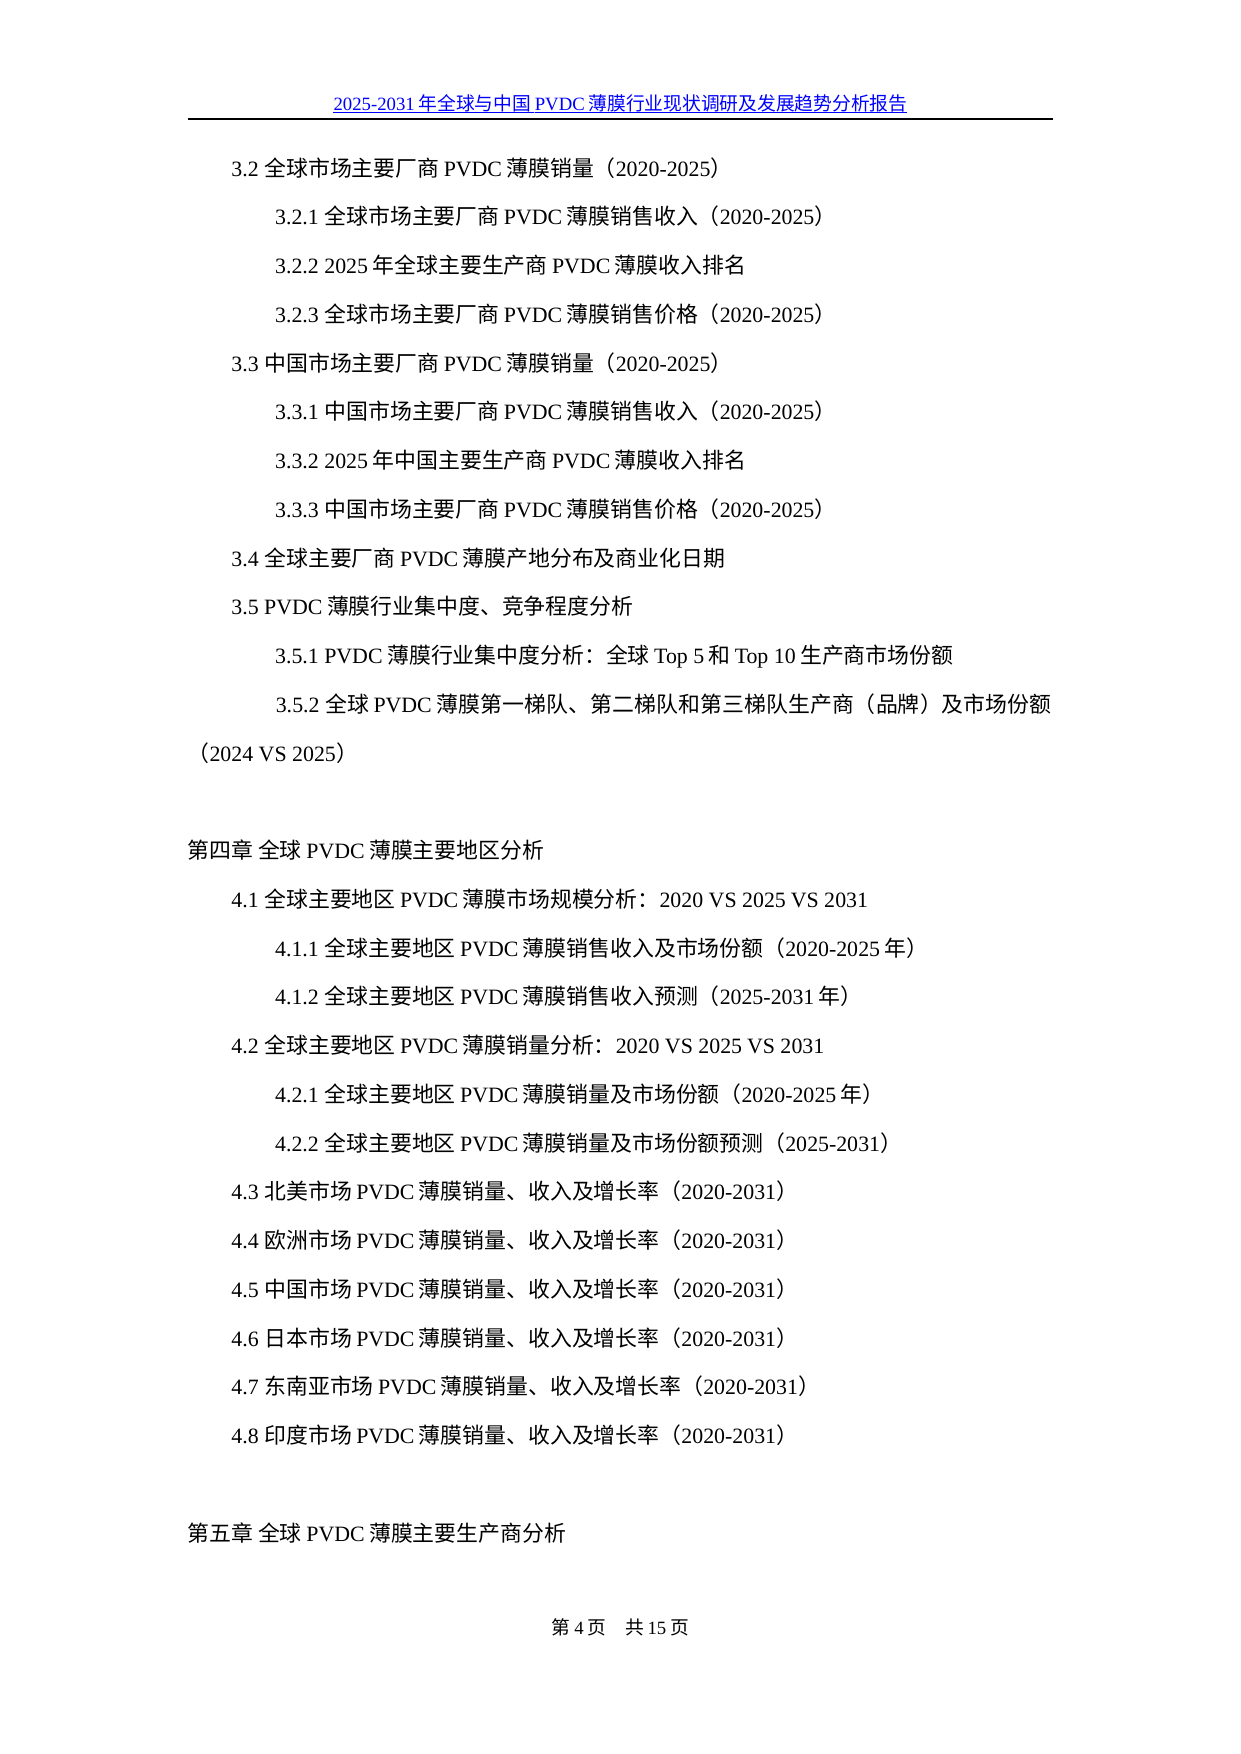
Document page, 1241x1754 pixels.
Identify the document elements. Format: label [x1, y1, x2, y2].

text [187, 150, 1053, 1548]
